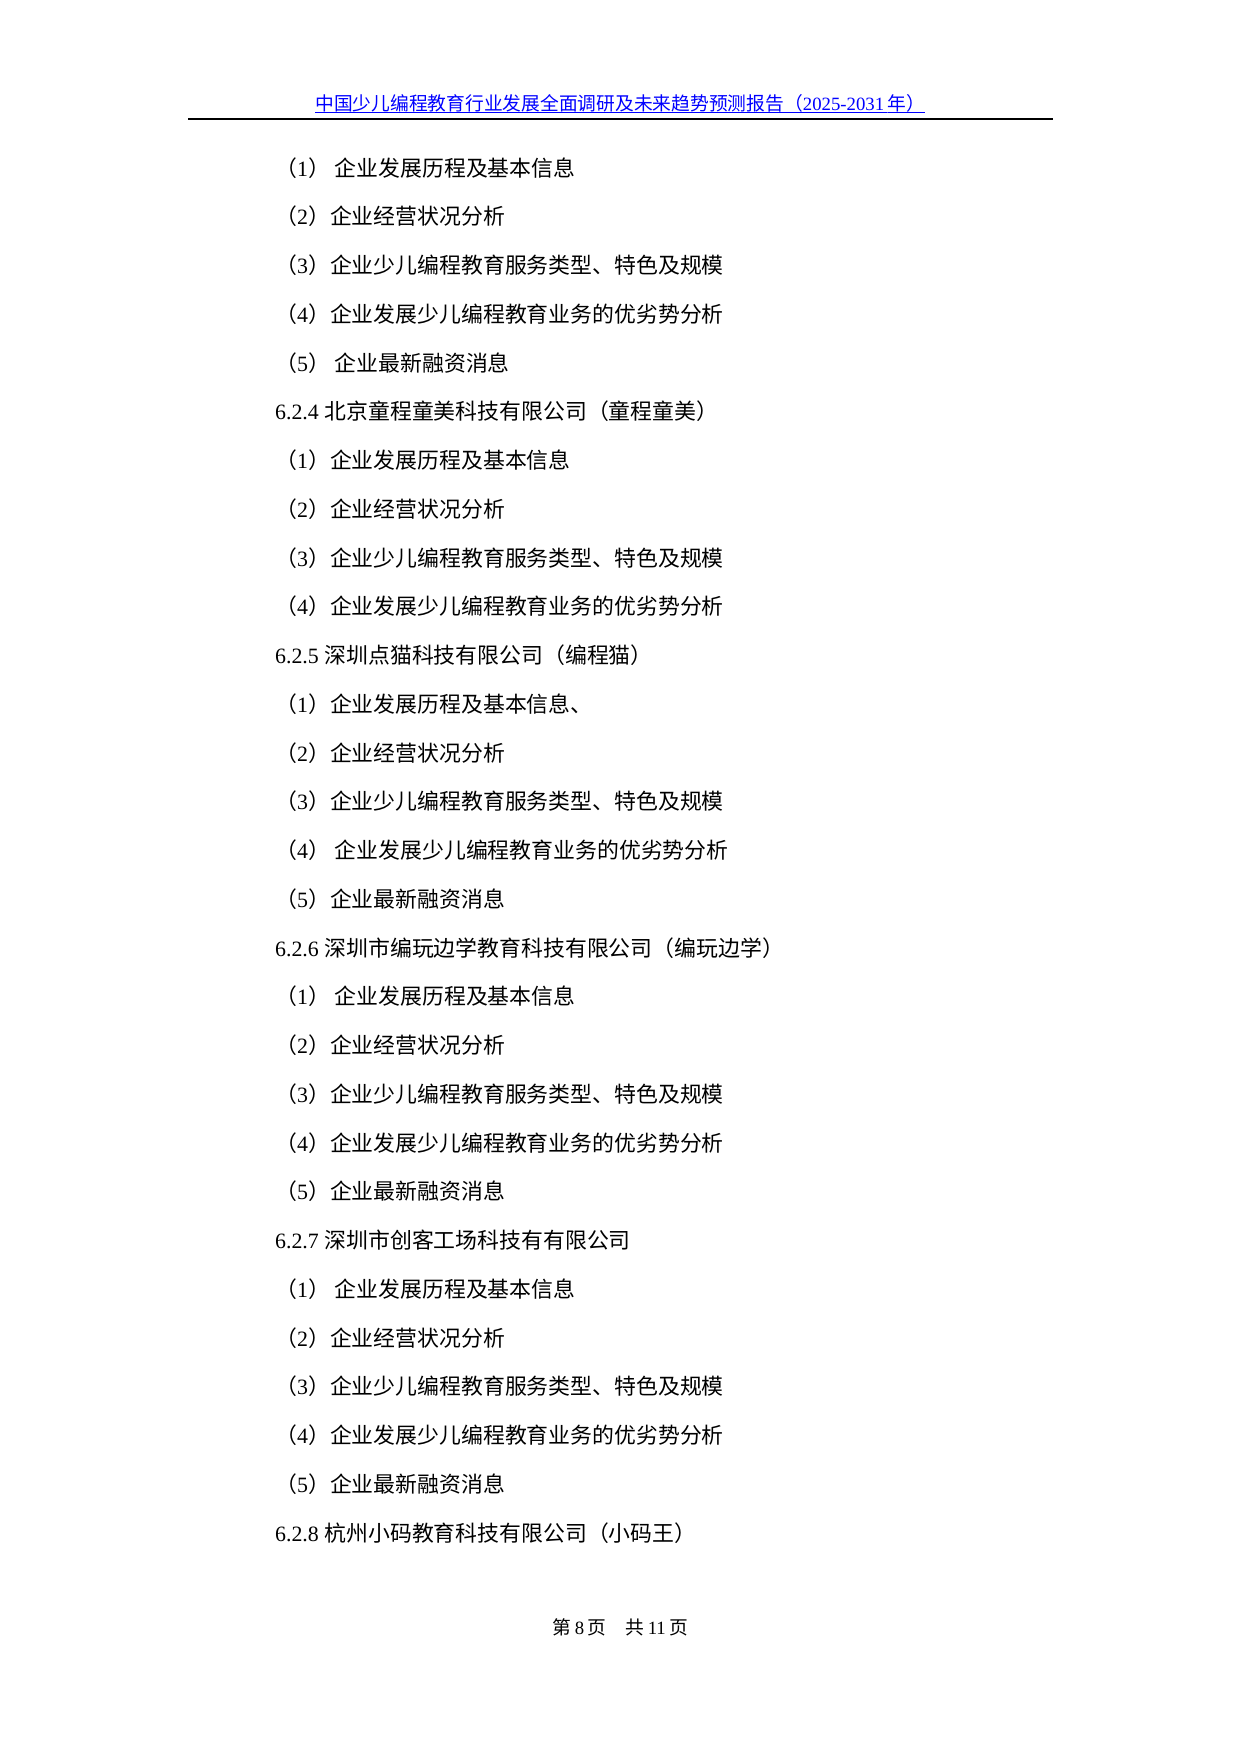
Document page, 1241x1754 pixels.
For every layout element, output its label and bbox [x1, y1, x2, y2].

text [187, 150, 1053, 1548]
